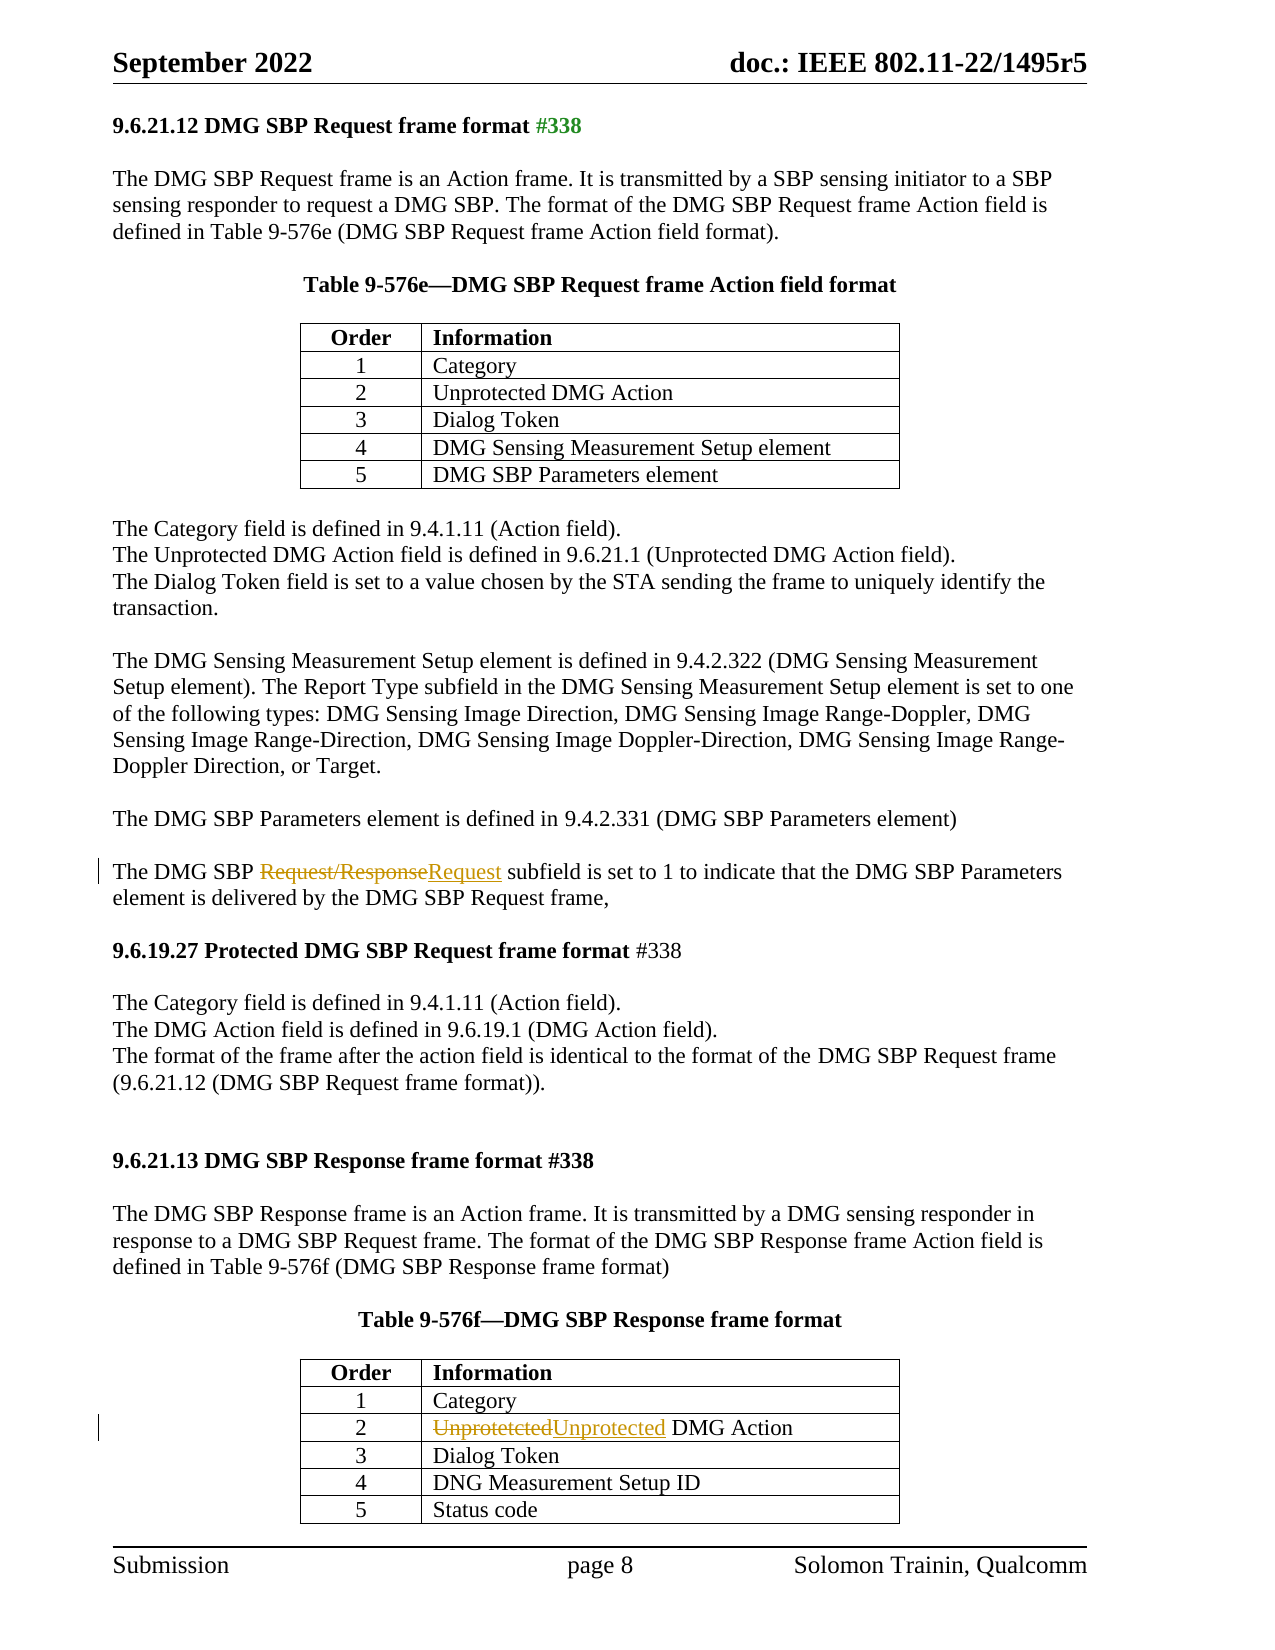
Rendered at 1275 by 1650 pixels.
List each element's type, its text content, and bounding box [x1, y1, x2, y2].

table_cell DMG SBP Parameters element [422, 461, 899, 488]
table_cell 5 [301, 1496, 421, 1523]
text The DMG Sensing Measurement Setup element is defined in 9.4.2.322 (DMG Sensing Measurement Setup element). The Report Type subfield in the DMG Sensing Measurement Setup element is set to one of the following types: DMG Sensing Image Direction, DMG Sensing Image Range-Doppler, DMG Sensing Image Range-Direction, DMG Sensing Image Doppler-Direction, DMG Sensing Image Range-Doppler Direction, or Target. [112, 647, 1087, 779]
table_cell Category [422, 1387, 899, 1413]
text 9.6.21.12 DMG SBP Request frame format #338 [112, 112, 1087, 139]
table_header Information [422, 324, 899, 351]
table_cell 2 [301, 1414, 421, 1441]
text transaction. [112, 594, 1087, 621]
text The DMG SBP Request frame is an Action frame. It is transmitted by a SBP sensing initiator to a SBP sensing responder to request a DMG SBP. The format of the DMG SBP Request frame Action field is defined in Table 9-576e (DMG SBP Request frame Action field format). [112, 165, 1087, 244]
table_header Order [301, 1360, 421, 1386]
table_cell DNG Measurement Setup ID [422, 1469, 899, 1495]
text The DMG SBP Parameters element is defined in 9.4.2.331 (DMG SBP Parameters element) [112, 805, 1087, 831]
text The DMG SBP subfield is set to 1 to indicate that the DMG SBP Parameters element is delivered by the DMG SBP Request frame, [112, 858, 1087, 910]
table_cell DMG Action [422, 1414, 899, 1441]
text The format of the frame after the action field is identical to the format of the DMG SBP Request frame (9.6.21.12 (DMG SBP Request frame format)). [112, 1042, 1087, 1095]
table_cell Dialog Token [422, 1442, 899, 1468]
table_cell Category [422, 352, 899, 378]
table_cell 4 [301, 434, 421, 460]
text Table 9-576e—DMG SBP Request frame Action field format [112, 271, 1087, 297]
table_cell 1 [301, 352, 421, 378]
text The Unprotected DMG Action field is defined in 9.6.21.1 (Unprotected DMG Action field). [112, 541, 1087, 568]
text 9.6.21.13 DMG SBP Response frame format #338 [112, 1148, 1087, 1174]
table_cell 5 [301, 461, 421, 488]
text The Category field is defined in 9.4.1.11 (Action field). [112, 989, 1087, 1016]
text 9.6.19.27 Protected DMG SBP Request frame format #338 [112, 937, 1087, 963]
text The Dialog Token field is set to a value chosen by the STA sending the frame to uniquely identify the [112, 568, 1087, 594]
table_cell DMG Sensing Measurement Setup element [422, 434, 899, 460]
text The DMG Action field is defined in 9.6.19.1 (DMG Action field). [112, 1016, 1087, 1042]
table_cell 3 [301, 1442, 421, 1468]
table_header Information [422, 1360, 899, 1386]
table_cell 2 [301, 379, 421, 406]
table_cell 3 [301, 407, 421, 433]
text The DMG SBP Response frame is an Action frame. It is transmitted by a DMG sensing responder in response to a DMG SBP Request frame. The format of the DMG SBP Response frame Action field is defined in Table 9-576f (DMG SBP Response frame format) [112, 1200, 1087, 1279]
table_cell 4 [301, 1469, 421, 1495]
table_header Order [301, 324, 421, 351]
table_cell Unprotected DMG Action [422, 379, 899, 406]
table_cell Dialog Token [422, 407, 899, 433]
text Table 9-576f—DMG SBP Response frame format [112, 1306, 1087, 1332]
table_cell 1 [301, 1387, 421, 1413]
text The Category field is defined in 9.4.1.11 (Action field). [112, 515, 1087, 541]
table_cell Status code [422, 1496, 899, 1523]
